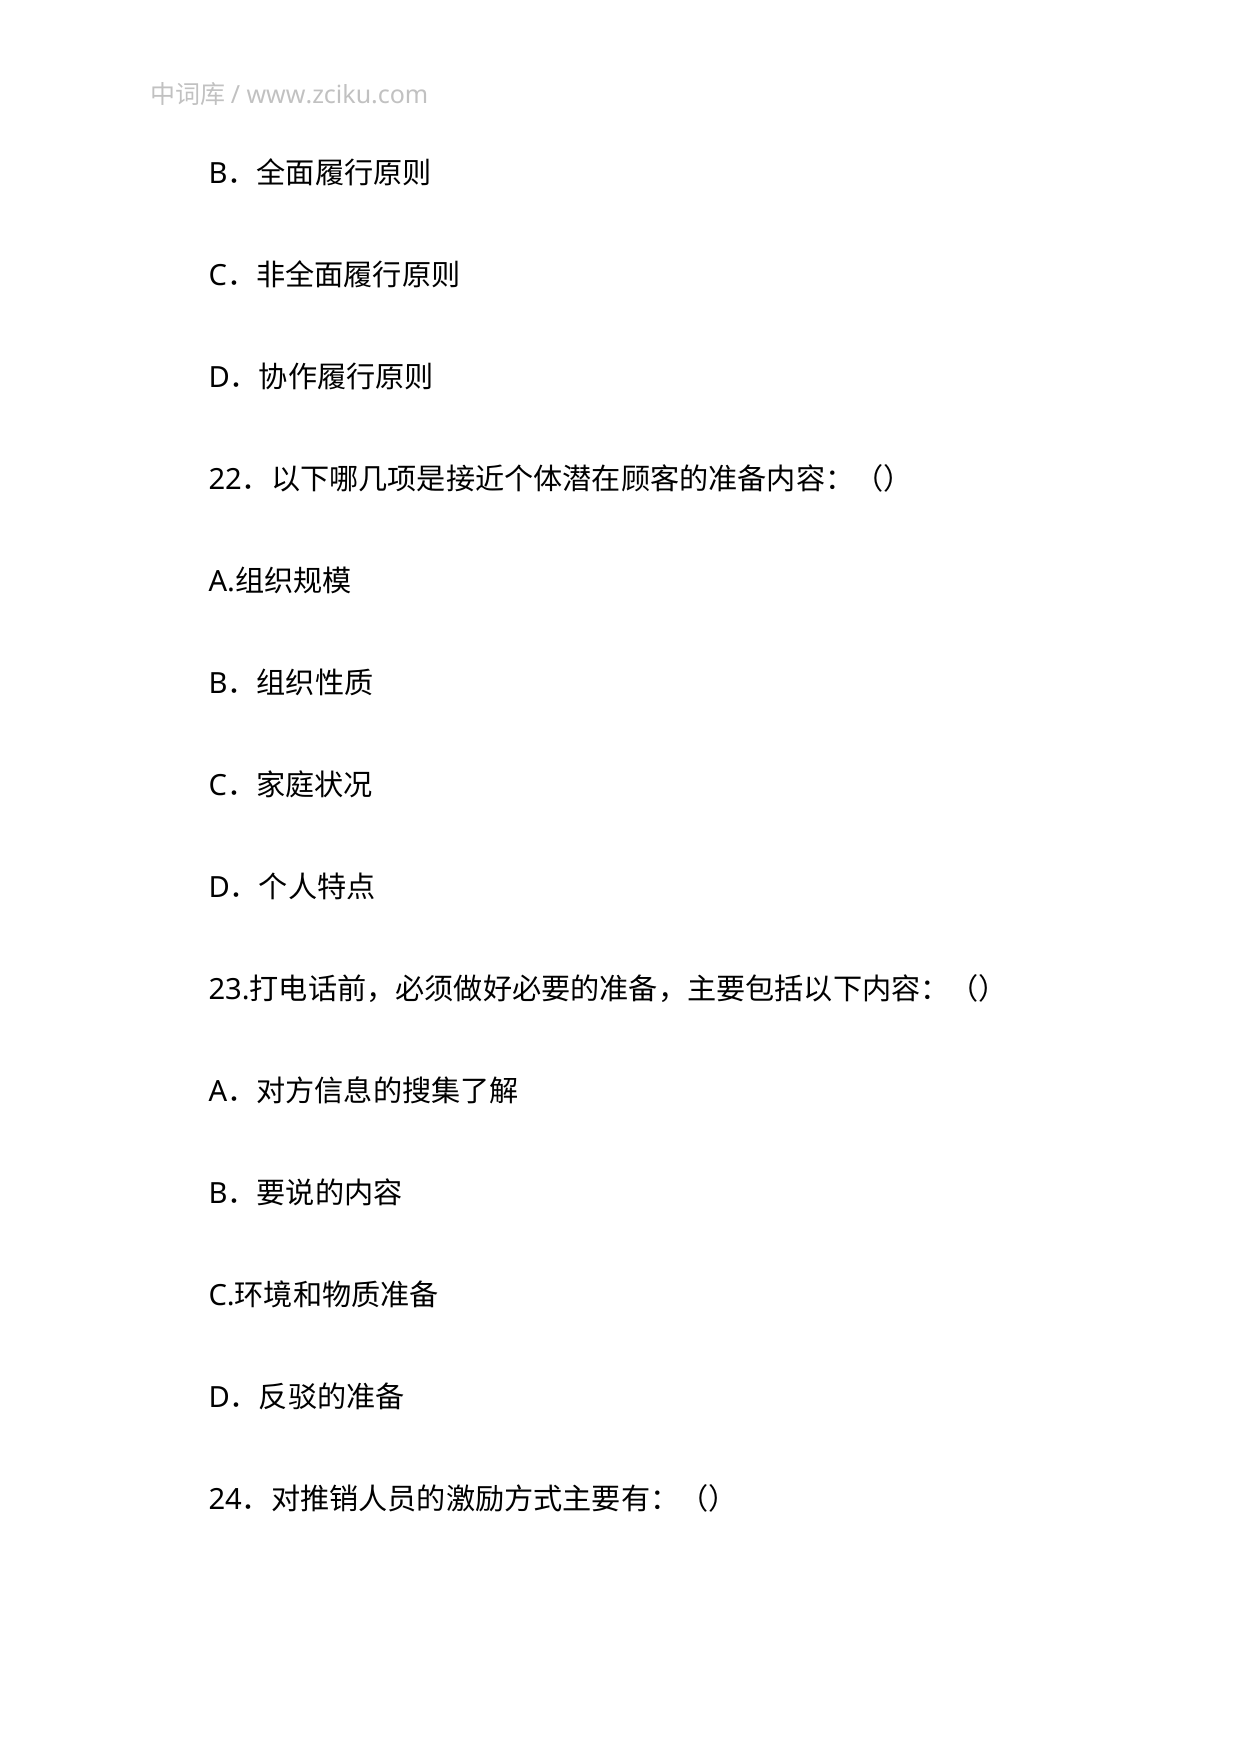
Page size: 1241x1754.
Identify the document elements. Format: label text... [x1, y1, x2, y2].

text D．协作履行原则 [150, 354, 1090, 396]
text A．对方信息的搜集了解 [150, 1068, 1090, 1110]
text 24．对推销人员的激励方式主要有：（） [150, 1476, 1090, 1518]
text C.环境和物质准备 [150, 1272, 1090, 1314]
text A.组织规模 [150, 558, 1090, 600]
text C．家庭状况 [150, 762, 1090, 804]
text B．组织性质 [150, 660, 1090, 702]
text 23.打电话前，必须做好必要的准备，主要包括以下内容：（） [150, 966, 1090, 1008]
text D．个人特点 [150, 864, 1090, 906]
text B．要说的内容 [150, 1170, 1090, 1212]
text 22．以下哪几项是接近个体潜在顾客的准备内容：（） [150, 456, 1090, 498]
text C．非全面履行原则 [150, 252, 1090, 294]
text B．全面履行原则 [150, 150, 1090, 192]
text D．反驳的准备 [150, 1374, 1090, 1416]
